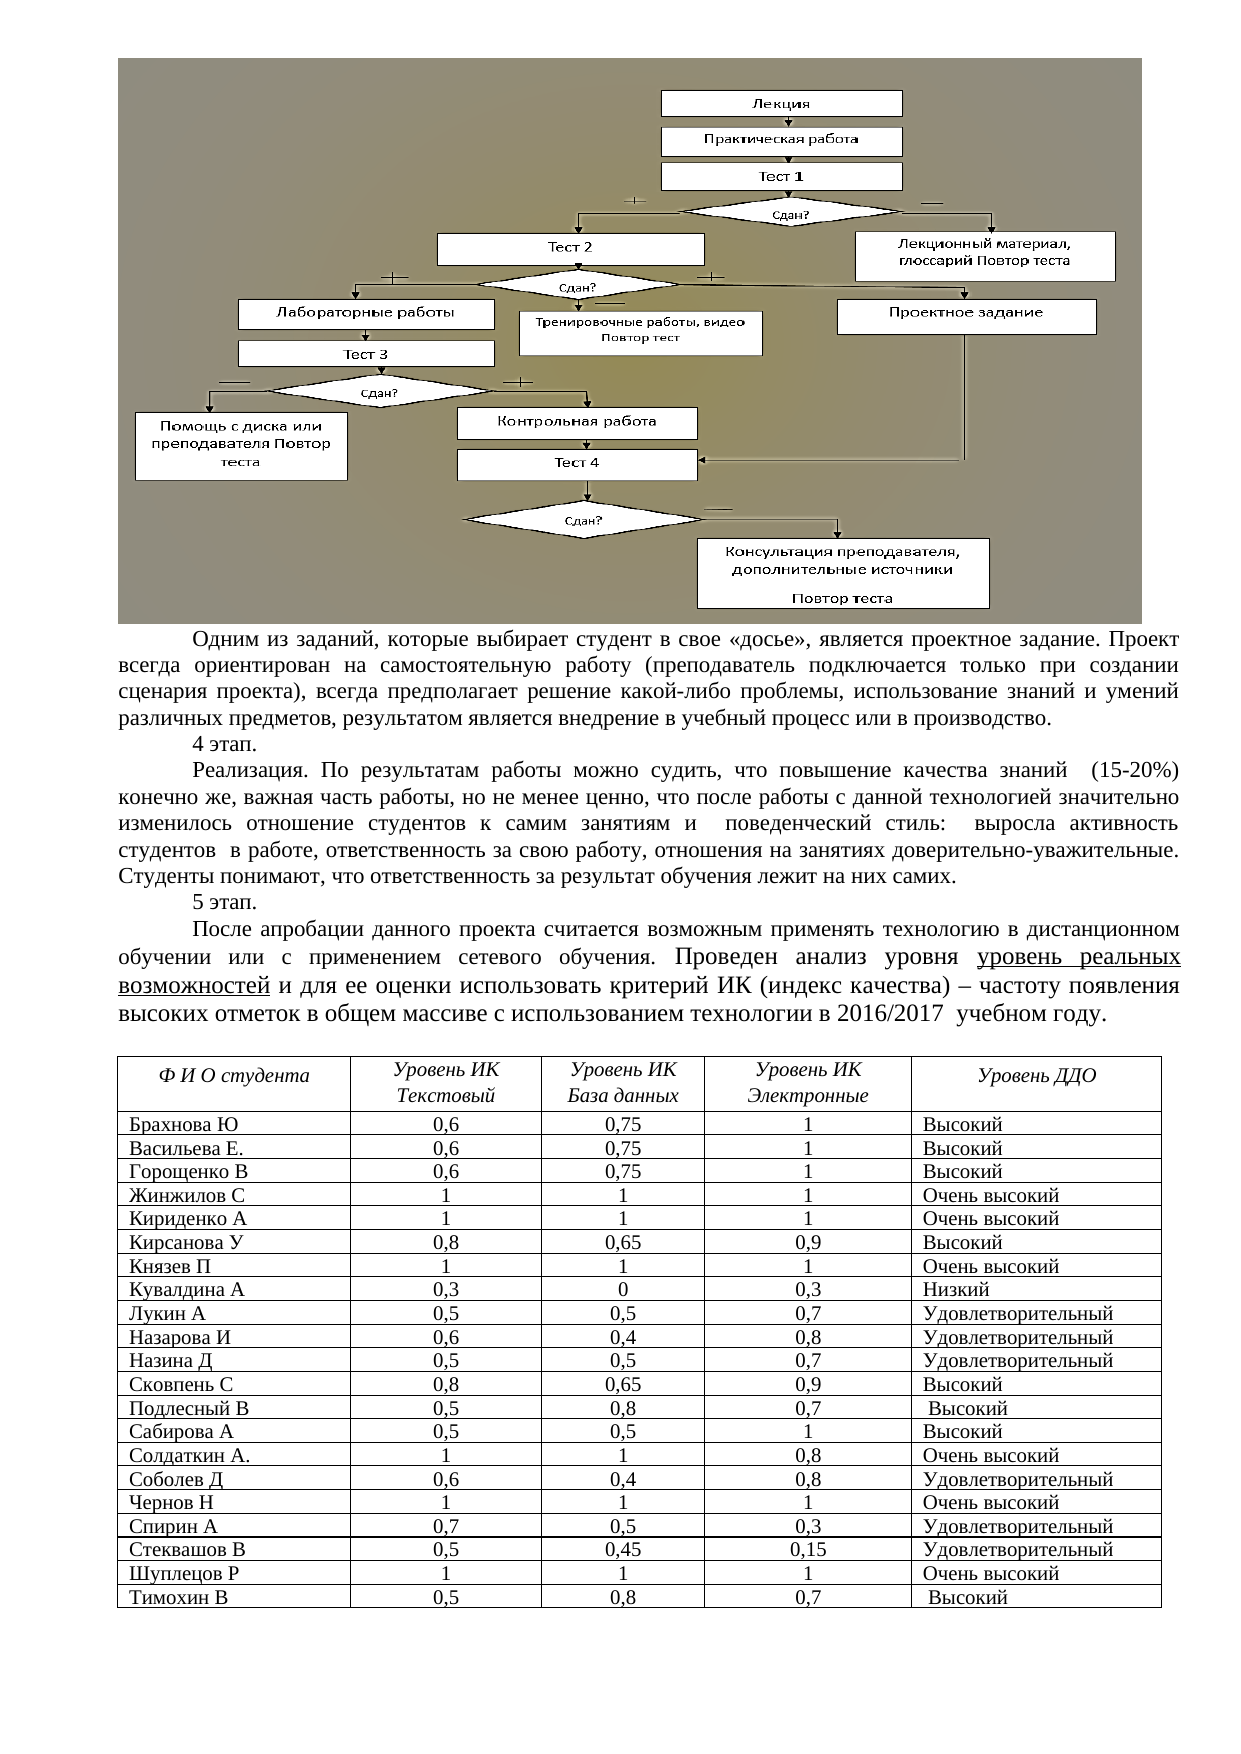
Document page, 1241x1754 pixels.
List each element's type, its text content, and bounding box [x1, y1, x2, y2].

table_cell 1 [705, 1183, 911, 1205]
table_cell 1 [351, 1254, 541, 1276]
table_header Уровень ДДО [912, 1057, 1161, 1111]
table_cell Васильева Е. [118, 1135, 350, 1158]
table_cell 0,5 [351, 1348, 541, 1371]
table_cell 0,9 [705, 1230, 911, 1253]
table_cell 0,8 [705, 1443, 911, 1465]
table_cell 0,9 [705, 1372, 911, 1394]
table_cell Спирин А [118, 1514, 350, 1536]
table_cell Назарова И [118, 1325, 350, 1347]
table_cell Жинжилов С [118, 1183, 350, 1205]
table_cell 0,6 [351, 1466, 541, 1489]
table_cell Удовлетворительный [912, 1325, 1161, 1347]
table_cell 1 [705, 1254, 911, 1276]
table_cell Очень высокий [912, 1490, 1161, 1513]
table_cell 1 [705, 1206, 911, 1229]
table_cell Высокий [912, 1112, 1161, 1134]
table_cell Очень высокий [912, 1561, 1161, 1584]
table_cell 0,6 [351, 1135, 541, 1158]
table_cell Брахнова Ю [118, 1112, 350, 1134]
table_cell Очень высокий [912, 1443, 1161, 1465]
table_cell 0 [542, 1277, 704, 1300]
table_cell 0,6 [351, 1112, 541, 1134]
table_cell 0,3 [705, 1277, 911, 1300]
table_cell 1 [705, 1112, 911, 1134]
table_cell Высокий [912, 1585, 1161, 1607]
table_cell 1 [351, 1206, 541, 1229]
table_cell Соболев Д [118, 1466, 350, 1489]
table_cell Шуплецов Р [118, 1561, 350, 1584]
table_cell 0,65 [542, 1372, 704, 1394]
table_cell Удовлетворительный [912, 1301, 1161, 1323]
table_cell Высокий [912, 1419, 1161, 1442]
table_cell 0,3 [351, 1277, 541, 1300]
table_cell 1 [705, 1419, 911, 1442]
table_cell 0,75 [542, 1159, 704, 1182]
picture [118, 58, 1142, 624]
table_cell 1 [351, 1490, 541, 1513]
table_cell 0,5 [351, 1419, 541, 1442]
table_cell 0,15 [705, 1538, 911, 1560]
table_cell Сковпень С [118, 1372, 350, 1394]
table_cell 1 [542, 1183, 704, 1205]
table_header Ф И О студента [118, 1057, 350, 1111]
table_cell 1 [705, 1159, 911, 1182]
table_cell Стеквашов В [118, 1538, 350, 1560]
table_cell Солдаткин А. [118, 1443, 350, 1465]
table_cell 1 [705, 1135, 911, 1158]
table_cell Назина Д [118, 1348, 350, 1371]
text Реализация. По результатам работы можно судить, что повышение качества знаний (15-20%) конечно же, важная часть работы, но не менее ценно, что после работы с данной технологией значительно изменилось отношение студентов к самим занятиям и поведенческий стиль: выросла активность студентов в работе, ответственность за свою работу, отношения на занятиях доверительно-уважительные. Студенты понимают, что ответственность за результат обучения лежит на них самих. [118, 757, 1181, 888]
table_cell 0,7 [705, 1585, 911, 1607]
table_cell 1 [705, 1561, 911, 1584]
table_cell Кирсанова У [118, 1230, 350, 1253]
table_cell 0,6 [351, 1159, 541, 1182]
table_cell Горощенко В [118, 1159, 350, 1182]
table_cell Удовлетворительный [912, 1466, 1161, 1489]
table_cell Очень высокий [912, 1206, 1161, 1229]
table_cell 1 [542, 1206, 704, 1229]
text После апробации данного проекта считается возможным применять технологию в дистанционном обучении или с применением сетевого обучения. Проведен анализ уровня уровень реальных возможностей и для ее оценки использовать критерий ИК (индекс качества) – частоту появления высоких отметок в общем массиве с использованием технологии в 2016/2017 учебном году. [118, 915, 1181, 1027]
table_cell Кириденко А [118, 1206, 350, 1229]
table_cell 0,5 [542, 1348, 704, 1371]
table_cell Высокий [912, 1372, 1161, 1394]
table_cell 0,8 [705, 1466, 911, 1489]
table_cell 0,6 [351, 1325, 541, 1347]
table_cell 0,45 [542, 1538, 704, 1560]
table_cell Удовлетворительный [912, 1514, 1161, 1536]
table_cell 0,5 [351, 1585, 541, 1607]
table_cell 0,8 [705, 1325, 911, 1347]
table_cell 0,75 [542, 1135, 704, 1158]
table_cell Кувалдина А [118, 1277, 350, 1300]
table_cell Очень высокий [912, 1183, 1161, 1205]
table_cell Высокий [912, 1159, 1161, 1182]
table_cell 0,5 [542, 1514, 704, 1536]
table_cell 1 [351, 1183, 541, 1205]
table_cell 0,8 [542, 1585, 704, 1607]
table_cell Сабирова А [118, 1419, 350, 1442]
table_cell 1 [542, 1443, 704, 1465]
table_cell 0,8 [351, 1230, 541, 1253]
table_header Уровень ИК База данных [542, 1057, 704, 1111]
table_cell Князев П [118, 1254, 350, 1276]
table_cell 0,7 [705, 1348, 911, 1371]
table_cell Высокий [912, 1135, 1161, 1158]
table_cell 0,5 [351, 1301, 541, 1323]
table_cell 0,5 [351, 1538, 541, 1560]
text Одним из заданий, которые выбирает студент в свое «досье», является проектное задание. Проект всегда ориентирован на самостоятельную работу (преподаватель подключается только при создании сценария проекта), всегда предполагает решение какой-либо проблемы, использование знаний и умений различных предметов, результатом является внедрение в учебный процесс или в производство. [118, 625, 1181, 730]
table_cell 0,4 [542, 1466, 704, 1489]
table_cell 1 [705, 1490, 911, 1513]
table_cell 0,5 [542, 1301, 704, 1323]
table_cell 0,65 [542, 1230, 704, 1253]
table_cell 0,75 [542, 1112, 704, 1134]
table_cell Чернов Н [118, 1490, 350, 1513]
table_cell Лукин А [118, 1301, 350, 1323]
table_cell 1 [351, 1443, 541, 1465]
table_cell 0,8 [542, 1396, 704, 1418]
table_header Уровень ИК Электронные таблицы [705, 1057, 911, 1111]
table_cell 1 [542, 1490, 704, 1513]
table_cell 1 [542, 1561, 704, 1584]
table_cell 0,7 [705, 1301, 911, 1323]
table_cell 0,5 [542, 1419, 704, 1442]
table_header Уровень ИК Текстовый редактор [351, 1057, 541, 1111]
text 5 этап. [118, 888, 1181, 915]
table_cell Высокий [912, 1230, 1161, 1253]
table_cell 1 [351, 1561, 541, 1584]
table_cell 0,8 [351, 1372, 541, 1394]
table_cell 0,5 [351, 1396, 541, 1418]
table_cell Низкий [912, 1277, 1161, 1300]
table_cell Удовлетворительный [912, 1538, 1161, 1560]
table_cell Удовлетворительный [912, 1348, 1161, 1371]
table_cell Тимохин В [118, 1585, 350, 1607]
table_cell 0,7 [705, 1396, 911, 1418]
table_cell 0,7 [351, 1514, 541, 1536]
table_cell Высокий [912, 1396, 1161, 1418]
table_cell Подлесный В [118, 1396, 350, 1418]
text 4 этап. [118, 730, 1181, 757]
table_cell 1 [542, 1254, 704, 1276]
table_cell 0,4 [542, 1325, 704, 1347]
table_cell Очень высокий [912, 1254, 1161, 1276]
table_cell 0,3 [705, 1514, 911, 1536]
